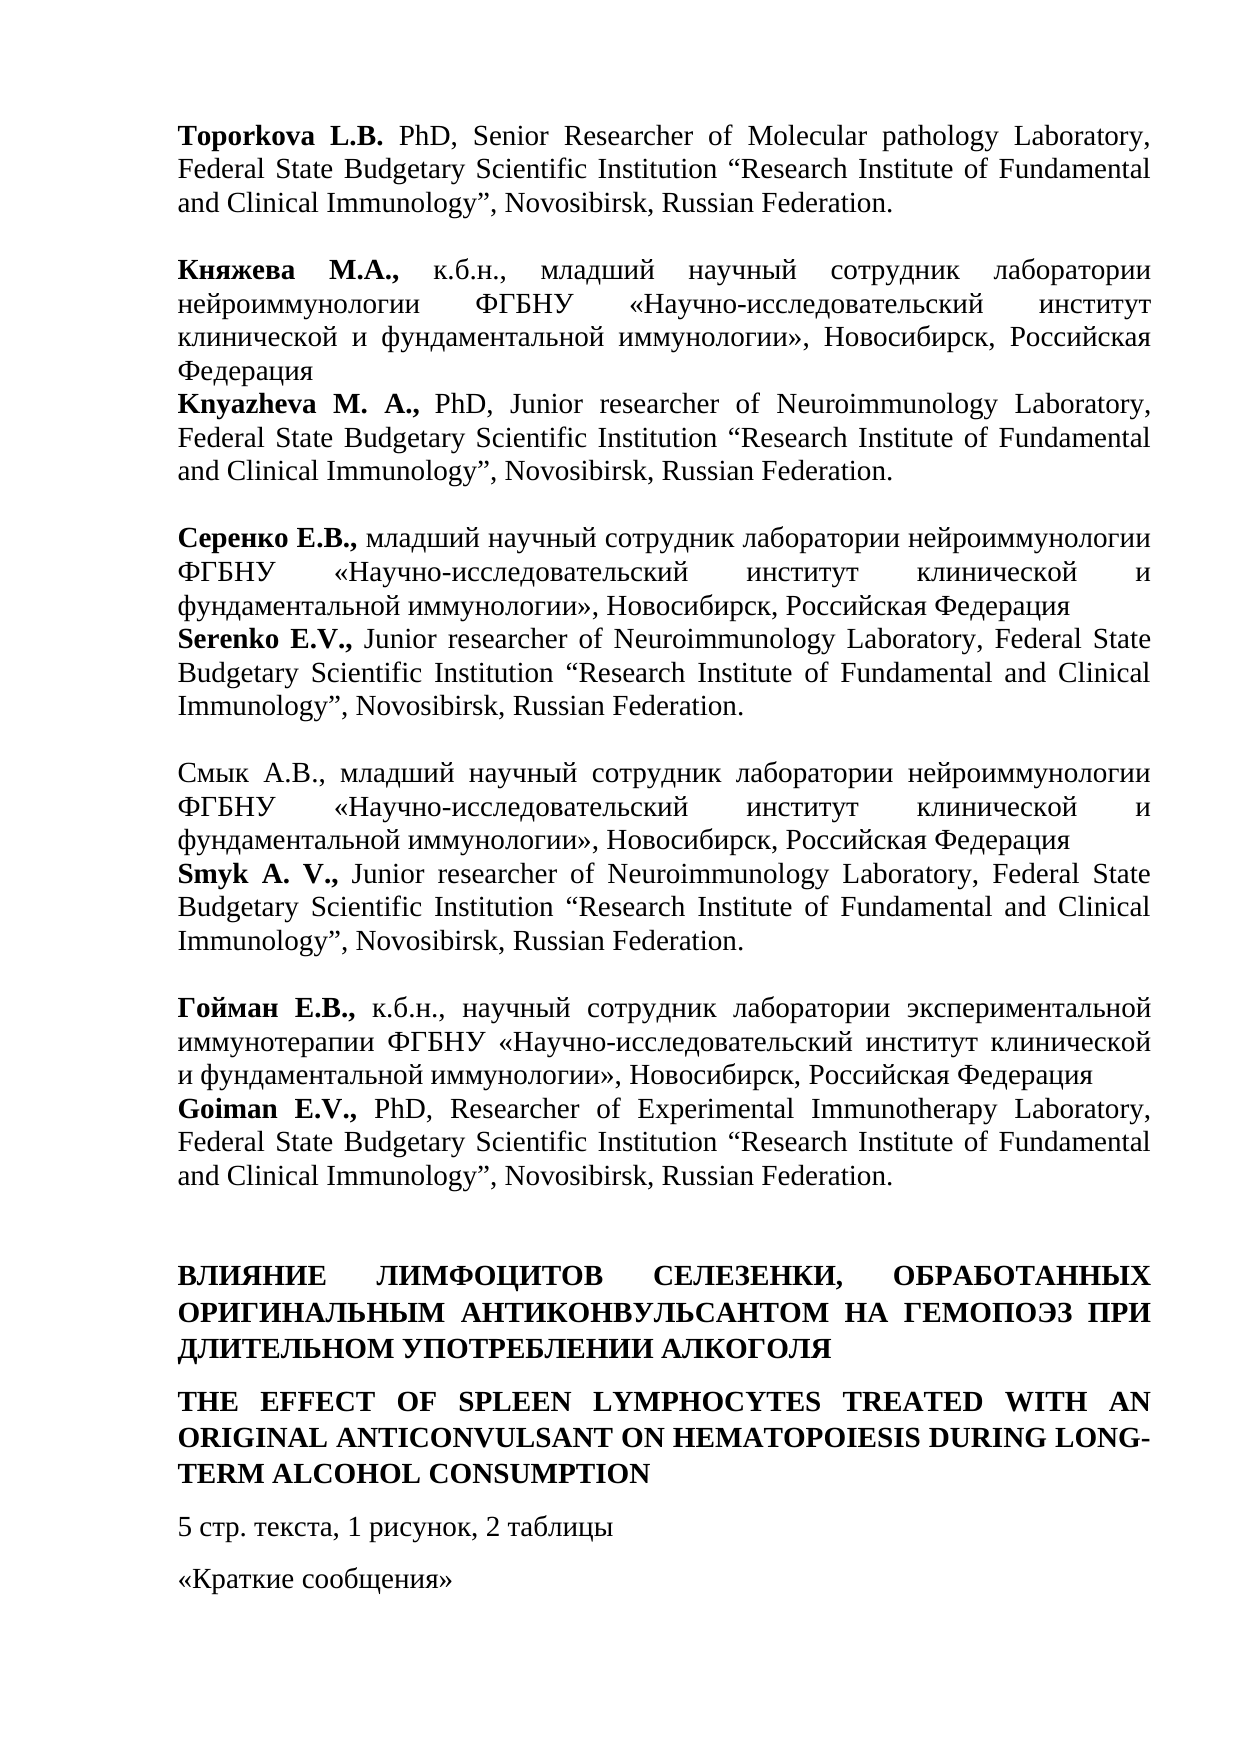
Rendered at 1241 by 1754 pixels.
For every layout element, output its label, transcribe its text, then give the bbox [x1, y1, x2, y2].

text 5 стр. текста, 1 рисунок, 2 таблицы [177, 1509, 1152, 1542]
text Серенко Е.В., младший научный сотрудник лаборатории нейроиммунологии ФГБНУ «Научно-исследовательский институт клинической и фундаментальной иммунологии», Новосибирск, Российская Федерация [177, 521, 1152, 621]
text Toporkova L.B. PhD, Senior Researcher of Molecular pathology Laboratory, Federal State Budgetary Scientific Institution “Research Institute of Fundamental and Clinical Immunology”, Novosibirsk, Russian Federation. [177, 118, 1152, 219]
text ВЛИЯНИЕ ЛИМФОЦИТОВ СЕЛЕЗЕНКИ, ОБРАБОТАННЫХ ОРИГИНАЛЬНЫМ АНТИКОНВУЛЬСАНТОМ НА ГЕМОПОЭЗ ПРИ ДЛИТЕЛЬНОМ УПОТРЕБЛЕНИИ АЛКОГОЛЯ [177, 1258, 1152, 1364]
text THE EFFECT OF SPLEEN LYMPHOCYTES TREATED WITH AN ORIGINAL ANTICONVULSANT ON HEMATOPOIESIS DURING LONG-TERM ALCOHOL CONSUMPTION [177, 1384, 1152, 1489]
text Knyazheva M. A., PhD, Junior researcher of Neuroimmunology Laboratory, Federal State Budgetary Scientific Institution “Research Institute of Fundamental and Clinical Immunology”, Novosibirsk, Russian Federation. [177, 386, 1152, 487]
text Княжева М.А., к.б.н., младший научный сотрудник лаборатории нейроиммунологии ФГБНУ «Научно-исследовательский институт клинической и фундаментальной иммунологии», Новосибирск, Российская Федерация [177, 252, 1152, 386]
text Serenko E.V., Junior researcher of Neuroimmunology Laboratory, Federal State Budgetary Scientific Institution “Research Institute of Fundamental and Clinical Immunology”, Novosibirsk, Russian Federation. [177, 621, 1152, 722]
text «Краткие сообщения» [177, 1562, 1152, 1595]
text Goiman E.V., PhD, Researcher of Experimental Immunotherapy Laboratory, Federal State Budgetary Scientific Institution “Research Institute of Fundamental and Clinical Immunology”, Novosibirsk, Russian Federation. [177, 1091, 1152, 1191]
text Гойман Е.В., к.б.н., научный сотрудник лаборатории экспериментальной иммунотерапии ФГБНУ «Научно-исследовательский институт клинической и фундаментальной иммунологии», Новосибирск, Российская Федерация [177, 990, 1152, 1091]
text Смык А.В., младший научный сотрудник лаборатории нейроиммунологии ФГБНУ «Научно-исследовательский институт клинической и фундаментальной иммунологии», Новосибирск, Российская Федерация [177, 755, 1152, 856]
text Smyk A. V., Junior researcher of Neuroimmunology Laboratory, Federal State Budgetary Scientific Institution “Research Institute of Fundamental and Clinical Immunology”, Novosibirsk, Russian Federation. [177, 856, 1152, 957]
